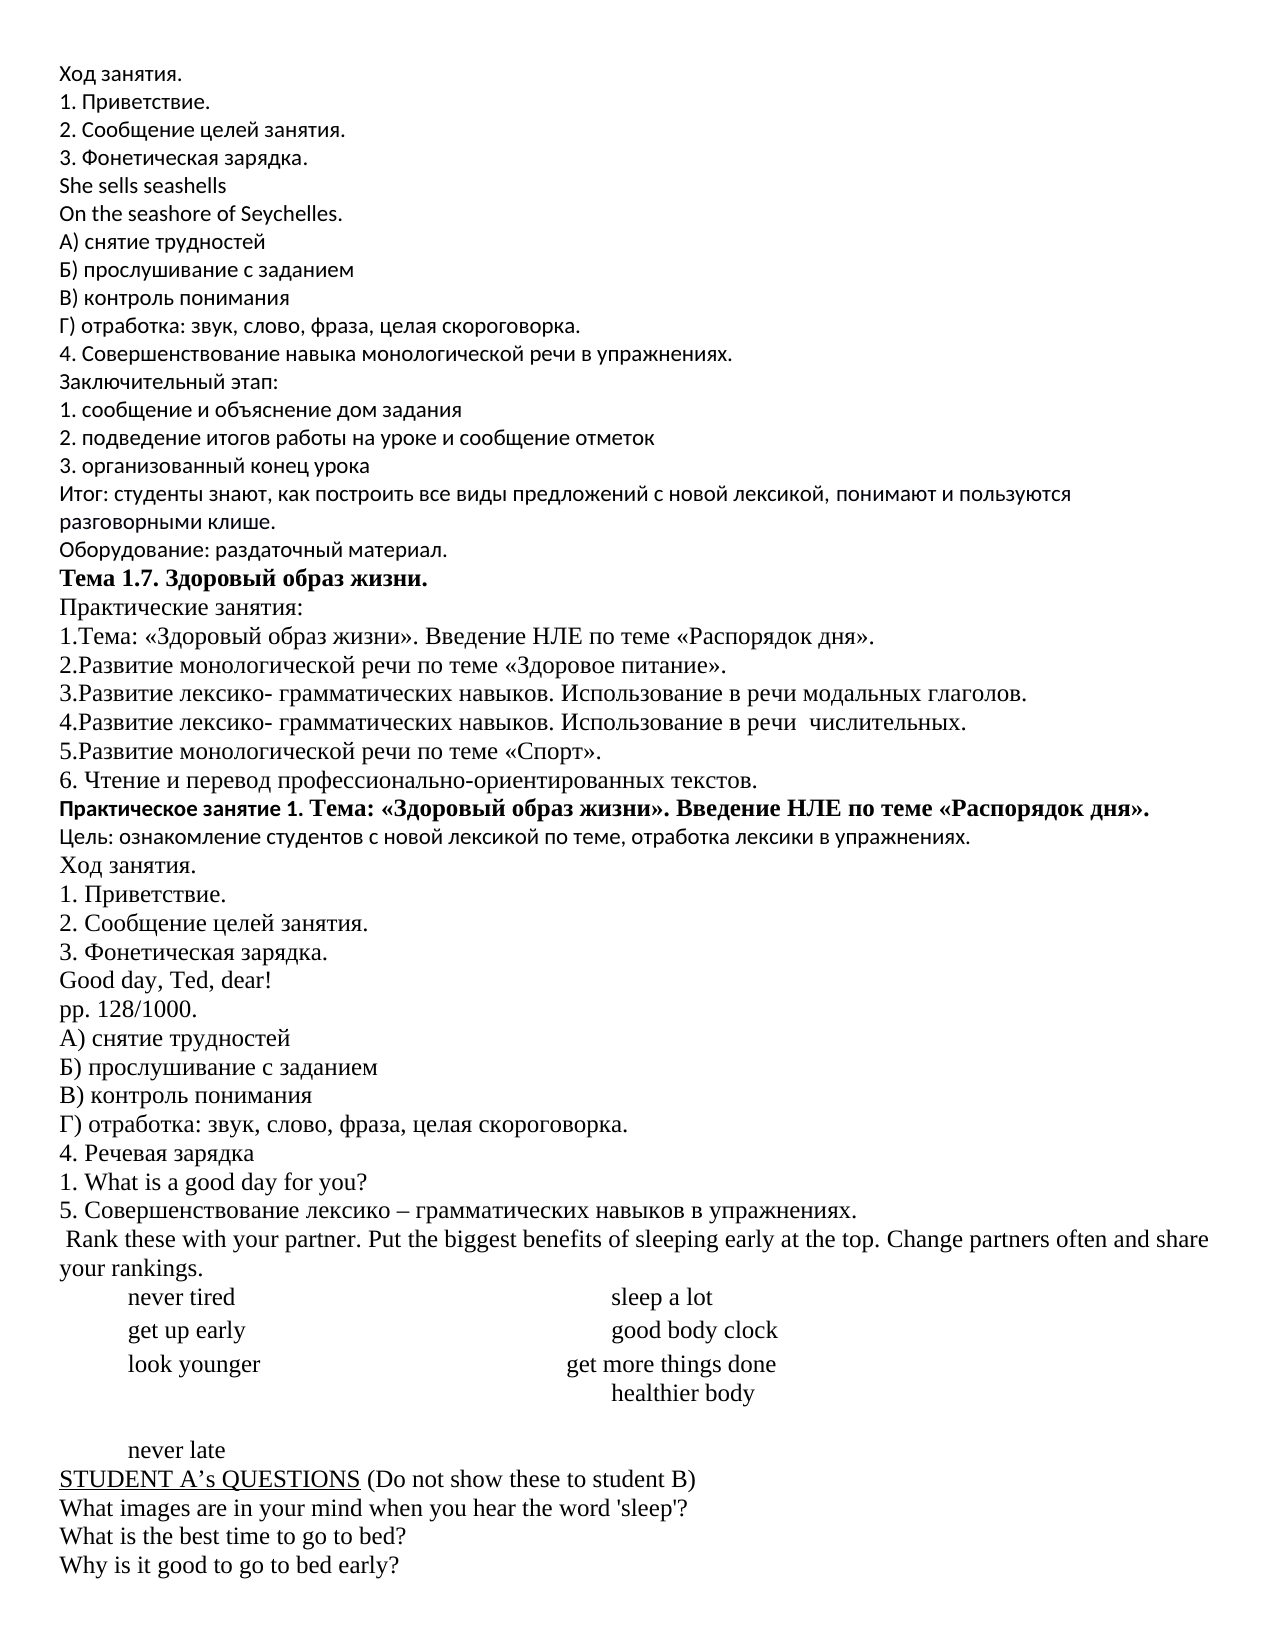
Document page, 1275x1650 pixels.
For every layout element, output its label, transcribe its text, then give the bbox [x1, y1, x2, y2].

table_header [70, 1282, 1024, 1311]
text 1. Приветствие. [59, 87, 1216, 115]
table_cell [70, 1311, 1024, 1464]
text А) снятие трудностей [59, 227, 1216, 255]
text Г) отработка: звук, слово, фраза, целая скороговорка. [59, 1109, 1216, 1138]
text Ход занятия. [59, 59, 1216, 87]
text В) контроль понимания [59, 1081, 1216, 1109]
text 3. Фонетическая зарядка. [59, 937, 1216, 966]
text On the seashore of Seychelles. [59, 199, 1216, 227]
text pp. 128/1000. [59, 994, 1216, 1023]
text А) снятие трудностей [59, 1023, 1216, 1052]
text Б) прослушивание с заданием [59, 255, 1216, 283]
text Тема 1.7. Здоровый образ жизни. [59, 563, 1216, 592]
text Оборудование: раздаточный материал. [59, 535, 1216, 563]
text 1. сообщение и объяснение дом задания [59, 395, 1216, 423]
text Good day, Ted, dear! [59, 966, 1216, 994]
text Ход занятия. [59, 851, 1216, 879]
text 4. Речевая зарядка [59, 1138, 1216, 1167]
text What images are in your mind when you hear the word 'sleep'? [59, 1493, 1216, 1521]
text She sells seashells [59, 171, 1216, 199]
text Б) прослушивание с заданием [59, 1052, 1216, 1081]
text 1. Приветствие. [59, 879, 1216, 908]
text 1. What is a good day for you? [59, 1167, 1216, 1196]
text STUDENT A’s QUESTIONS (Do not show these to student B) [59, 1464, 1216, 1493]
text Практическое занятие 1. Тема: «Здоровый образ жизни». Введение НЛЕ по теме «Распорядок дня». [59, 793, 1216, 822]
text 5. Совершенствование лексико – грамматических навыков в упражнениях. [59, 1196, 1216, 1224]
text Заключительный этап: [59, 367, 1216, 395]
text 3. организованный конец урока [59, 451, 1216, 479]
text 2. Сообщение целей занятия. [59, 115, 1216, 143]
text 5.Развитие монологической речи по теме «Спорт». [59, 736, 1216, 765]
text What is the best time to go to bed? [59, 1521, 1216, 1550]
text 4.Развитие лексико- грамматических навыков. Использование в речи числительных. [59, 707, 1216, 736]
text 6. Чтение и перевод профессионально-ориентированных текстов. [59, 765, 1216, 793]
text 3. Фонетическая зарядка. [59, 143, 1216, 171]
text В) контроль понимания [59, 283, 1216, 311]
text 2. подведение итогов работы на уроке и сообщение отметок [59, 423, 1216, 451]
text 4. Совершенствование навыка монологической речи в упражнениях. [59, 339, 1216, 367]
text 2. Сообщение целей занятия. [59, 908, 1216, 937]
text Г) отработка: звук, слово, фраза, целая скороговорка. [59, 311, 1216, 339]
text Цель: ознакомление студентов с новой лексикой по теме, отработка лексики в упражнениях. [59, 822, 1216, 851]
text Практические занятия: [59, 592, 1216, 621]
text 1.Тема: «Здоровый образ жизни». Введение НЛЕ по теме «Распорядок дня». [59, 621, 1216, 650]
text 3.Развитие лексико- грамматических навыков. Использование в речи модальных глаголов. [59, 678, 1216, 707]
text Why is it good to go to bed early? [59, 1550, 1216, 1579]
text Rank these with your partner. Put the biggest benefits of sleeping early at the top. Change partners often and share your rankings. [59, 1224, 1216, 1282]
text Итог: студенты знают, как построить все виды предложений с новой лексикой, понимают и пользуются разговорными клише. [59, 479, 1216, 535]
text 2.Развитие монологической речи по теме «Здоровое питание». [59, 650, 1216, 678]
